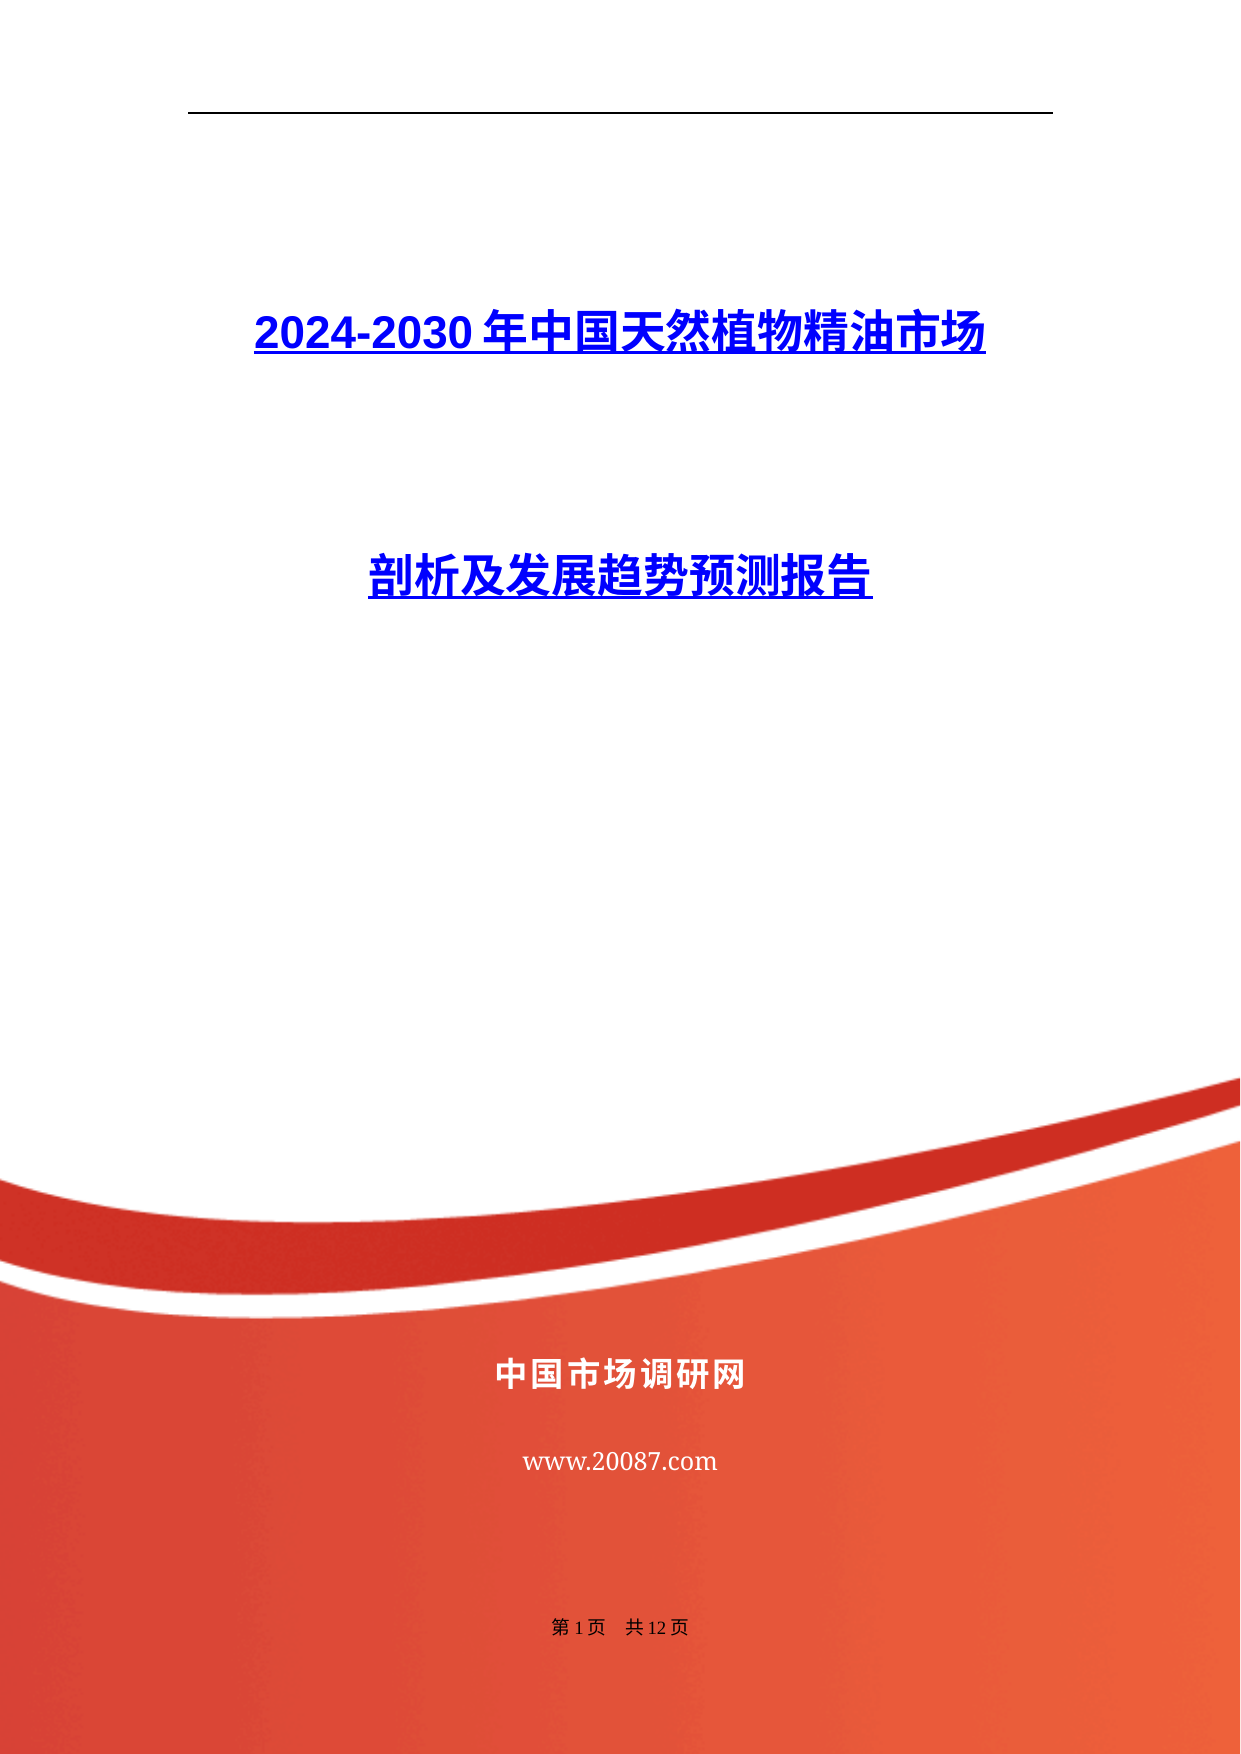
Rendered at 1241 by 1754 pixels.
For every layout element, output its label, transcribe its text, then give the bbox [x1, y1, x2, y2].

table_header 2024-2030年中国天然植物精油市场剖析及发展趋势预测报告 [188, 207, 1053, 773]
text www.20087.com [187, 1428, 1053, 1493]
picture [0, 1006, 1241, 1754]
subtitle 中国市场调研网 [187, 1339, 1053, 1404]
